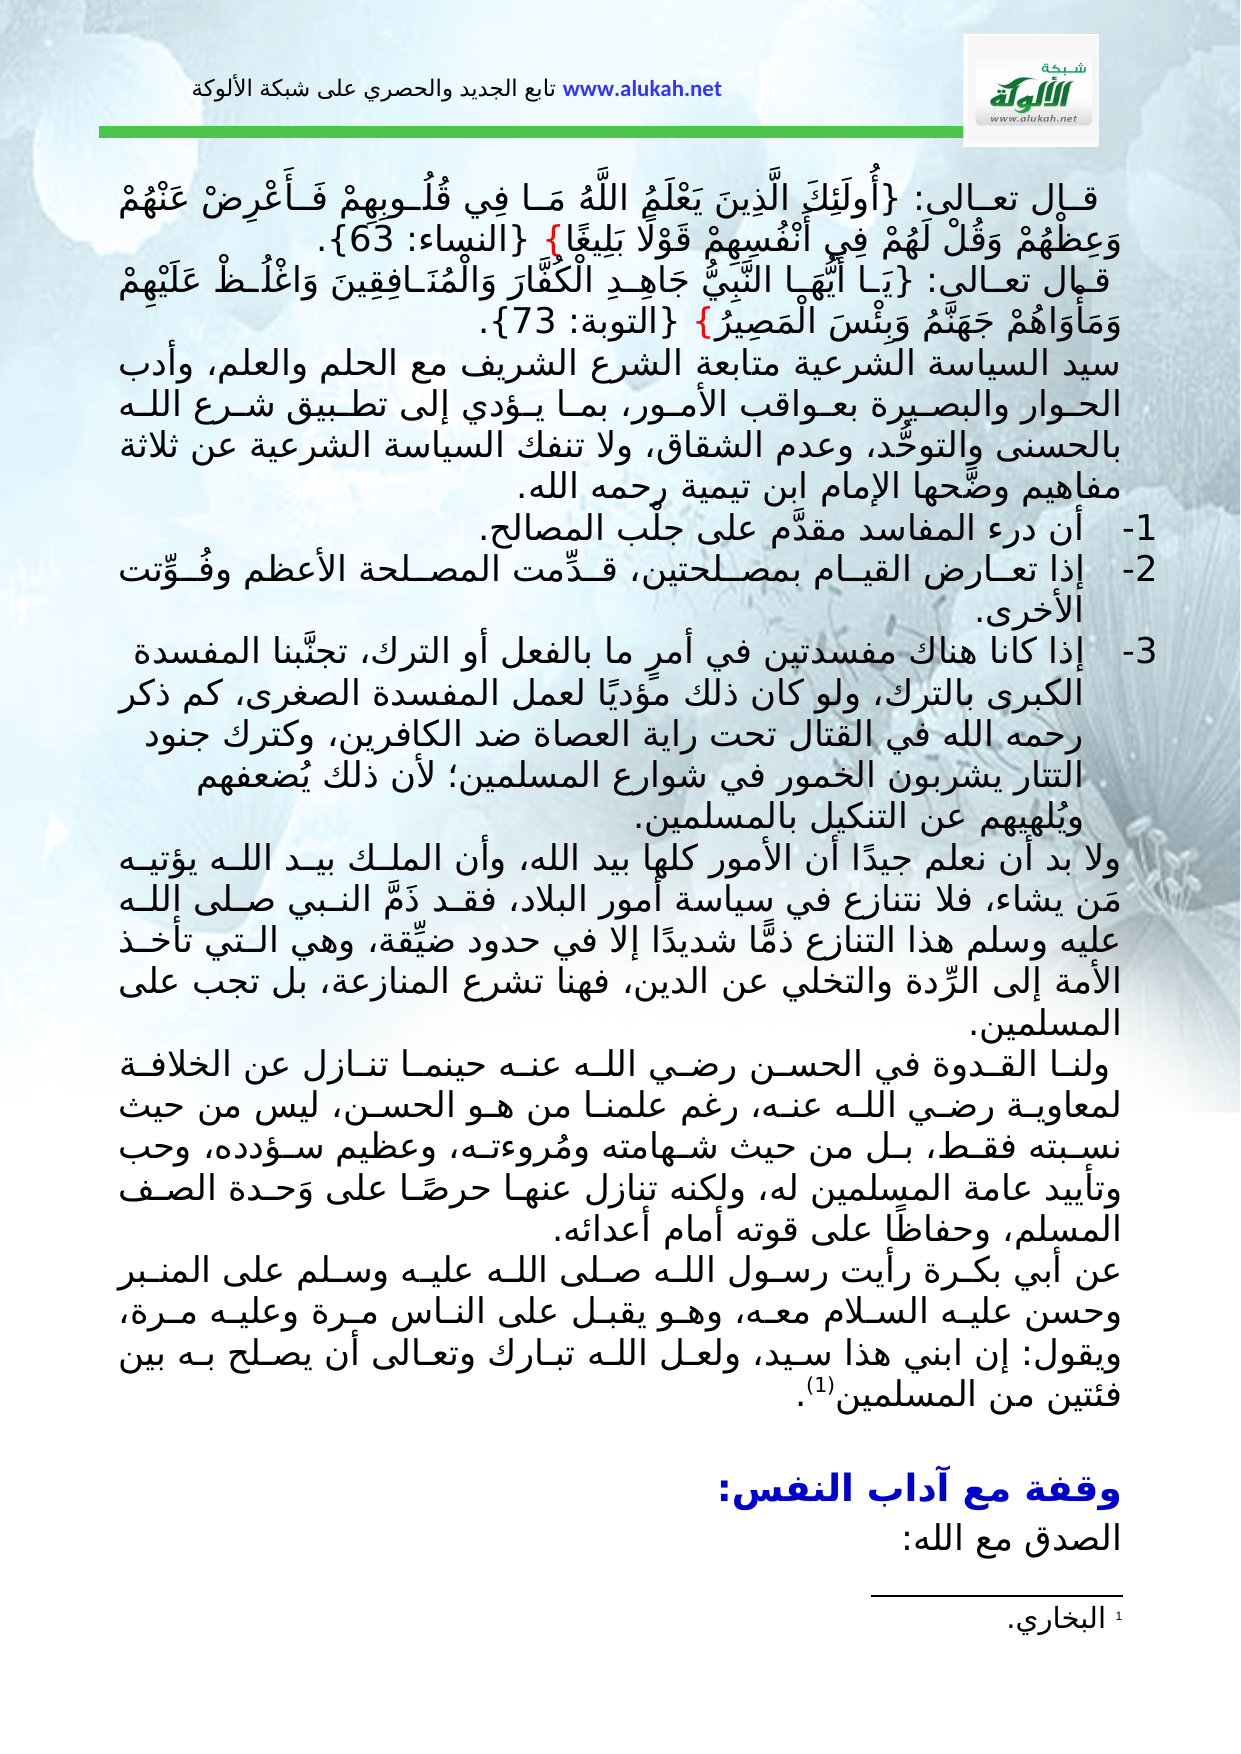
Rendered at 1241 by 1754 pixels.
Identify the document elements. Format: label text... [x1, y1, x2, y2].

list إذا كانا هناك مفسدتين في أمرٍ ما بالفعل أو الترك، تجنَّبنا المفسدة الكبرى بالترك، ولو كان ذلك مؤديًا لعمل المفسدة الصغرى، كم ذكر رحمه الله في القتال تحت راية العصاة ضد الكافرين، وكترك جنود التتار يشربون الخمور في شوارع المسلمين؛ لأن ذلك يُضعفهم ويُلهيهم عن التنكيل بالمسلمين. [118, 631, 1122, 837]
list سيد السياسة الشرعية متابعة الشرع الشريف مع الحلم والعلم، وأدب الحوار والبصيرة بعواقب الأمور، بما يؤدي إلى تطبيق شرع الله بالحسنى والتوحُّد، وعدم الشقاق، ولا تنفك السياسة الشرعية عن ثلاثة مفاهيم وضَّحها الإمام ابن تيمية رحمه الله. [118, 342, 1122, 507]
list قال تعالى: {يَا أَيُّهَا النَّبِيُّ جَاهِدِ الْكُفَّارَ وَالْمُنَافِقِينَ وَاغْلُظْ عَلَيْهِمْ وَمَأْوَاهُمْ جَهَنَّمُ وَبِئْسَ الْمَصِيرُ} {التوبة: 73}. [118, 260, 1122, 342]
list ولنا القدوة في الحسن رضي الله عنه حينما تنازل عن الخلافة لمعاوية رضي الله عنه، رغم علمنا من هو الحسن، ليس من حيث نسبته فقط، بل من حيث شهامته ومُروءته، وعظيم سؤدده، وحب وتأييد عامة المسلمين له، ولكنه تنازل عنها حرصًا على وَحدة الصف المسلم، وحفاظًا على قوته أمام أعدائه. [118, 1043, 1122, 1250]
list الصدق مع الله: [118, 1517, 1122, 1558]
list أن درء المفاسد مقدَّم على جلْب المصالح. [118, 507, 1122, 548]
list ولا بد أن نعلم جيدًا أن الأمور كلها بيد الله، وأن الملك بيد الله يؤتيه مَن يشاء، فلا نتنازع في سياسة أمور البلاد، فقد ذَمَّ النبي صلى الله عليه وسلم هذا التنازع ذمًّا شديدًا إلا في حدود ضيِّقة، وهي التي تأخذ الأمة إلى الرِّدة والتخلي عن الدين، فهنا تشرع المنازعة، بل تجب على المسلمين. [118, 837, 1122, 1043]
list قال تعالى: {أُولَئِكَ الَّذِينَ يَعْلَمُ اللَّهُ مَا فِي قُلُوبِهِمْ فَأَعْرِضْ عَنْهُمْ وَعِظْهُمْ وَقُلْ لَهُمْ فِي أَنْفُسِهِمْ قَوْلًا بَلِيغًا} {النساء: 63}. [118, 177, 1122, 260]
list عن أبي بكرة رأيت رسول الله صلى الله عليه وسلم على المنبر وحسن عليه السلام معه، وهو يقبل على الناس مرة وعليه مرة، ويقول: إن ابني هذا سيد، ولعل الله تبارك وتعالى أن يصلح به بين فئتين من المسلمين(). [118, 1250, 1122, 1415]
subtitle وقفة مع آداب النفس: [118, 1467, 1122, 1511]
picture [0, 0, 1241, 1751]
list إذا تعارض القيام بمصلحتين، قدِّمت المصلحة الأعظم وفُوِّتت الأخرى. [118, 548, 1122, 631]
